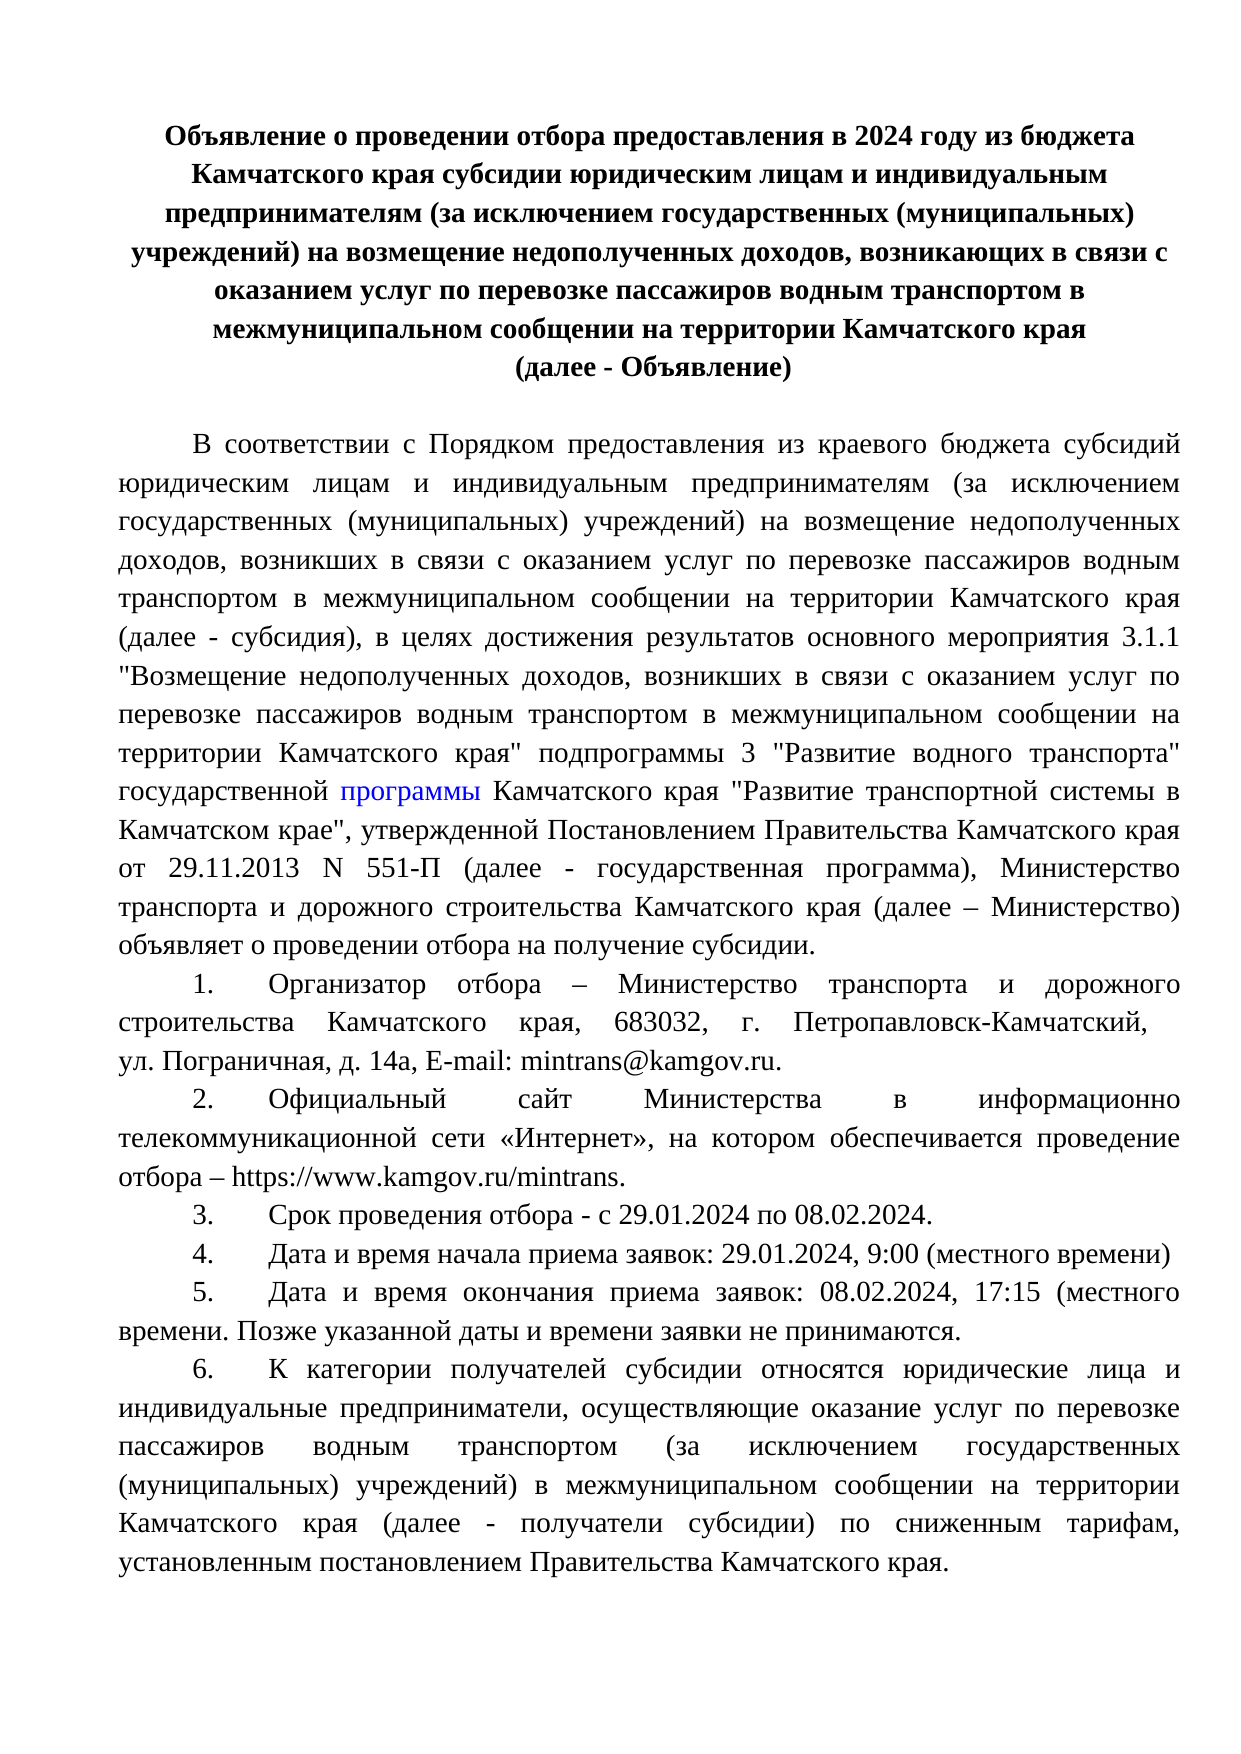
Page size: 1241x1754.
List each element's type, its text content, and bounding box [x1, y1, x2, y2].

text (далее - Объявление) [118, 349, 1181, 383]
list Дата и время начала приема заявок: 29.01.2024, 9:00 (местного времени) [118, 1236, 1181, 1269]
list К категории получателей субсидии относятся юридические лица и индивидуальные предприниматели, осуществляющие оказание услуг по перевозке пассажиров водным транспортом (за исключением государственных (муниципальных) учреждений) в межмуниципальном сообщении на территории Камчатского края (далее - получатели субсидии) по сниженным тарифам, установленным постановлением Правительства Камчатского края. [118, 1351, 1181, 1578]
list Официальный сайт Министерства в информационно телекоммуникационной сети «Интернет», на котором обеспечивается проведение отбора – https://www.kamgov.ru/mintrans. [118, 1082, 1181, 1192]
text В соответствии с Порядком предоставления из краевого бюджета субсидий юридическим лицам и индивидуальным предпринимателям (за исключением государственных (муниципальных) учреждений) на возмещение недополученных доходов, возникших в связи с оказанием услуг по перевозке пассажиров водным транспортом в межмуниципальном сообщении на территории Камчатского края (далее - субсидия), в целях достижения результатов основного мероприятия 3.1.1 "Возмещение недополученных доходов, возникших в связи с оказанием услуг по перевозке пассажиров водным транспортом в межмуниципальном сообщении на территории Камчатского края" подпрограммы 3 "Развитие водного транспорта" государственной программы Камчатского края "Развитие транспортной системы в Камчатском крае", утвержденной Постановлением Правительства Камчатского края от 29.11.2013 N 551-П (далее - государственная программа), Министерство транспорта и дорожного строительства Камчатского края (далее – Министерство) объявляет о проведении отбора на получение субсидии. [118, 426, 1181, 961]
list Организатор отбора – Министерство транспорта и дорожного строительства Камчатского края, 683032, г. Петропавловск-Камчатский, ул. Пограничная, д. 14а, E-mail: mintrans@kamgov.ru. [118, 966, 1181, 1077]
text Объявление о проведении отбора предоставления в 2024 году из бюджета Камчатского края субсидии юридическим лицам и индивидуальным предпринимателям (за исключением государственных (муниципальных) учреждений) на возмещение недополученных доходов, возникающих в связи с оказанием услуг по перевозке пассажиров водным транспортом в межмуниципальном сообщении на территории Камчатского края [118, 118, 1181, 344]
list Срок проведения отбора - с 29.01.2024 по 08.02.2024. [118, 1197, 1181, 1231]
list Дата и время окончания приема заявок: 08.02.2024, 17:15 (местного времени. Позже указанной даты и времени заявки не принимаются. [118, 1274, 1181, 1346]
